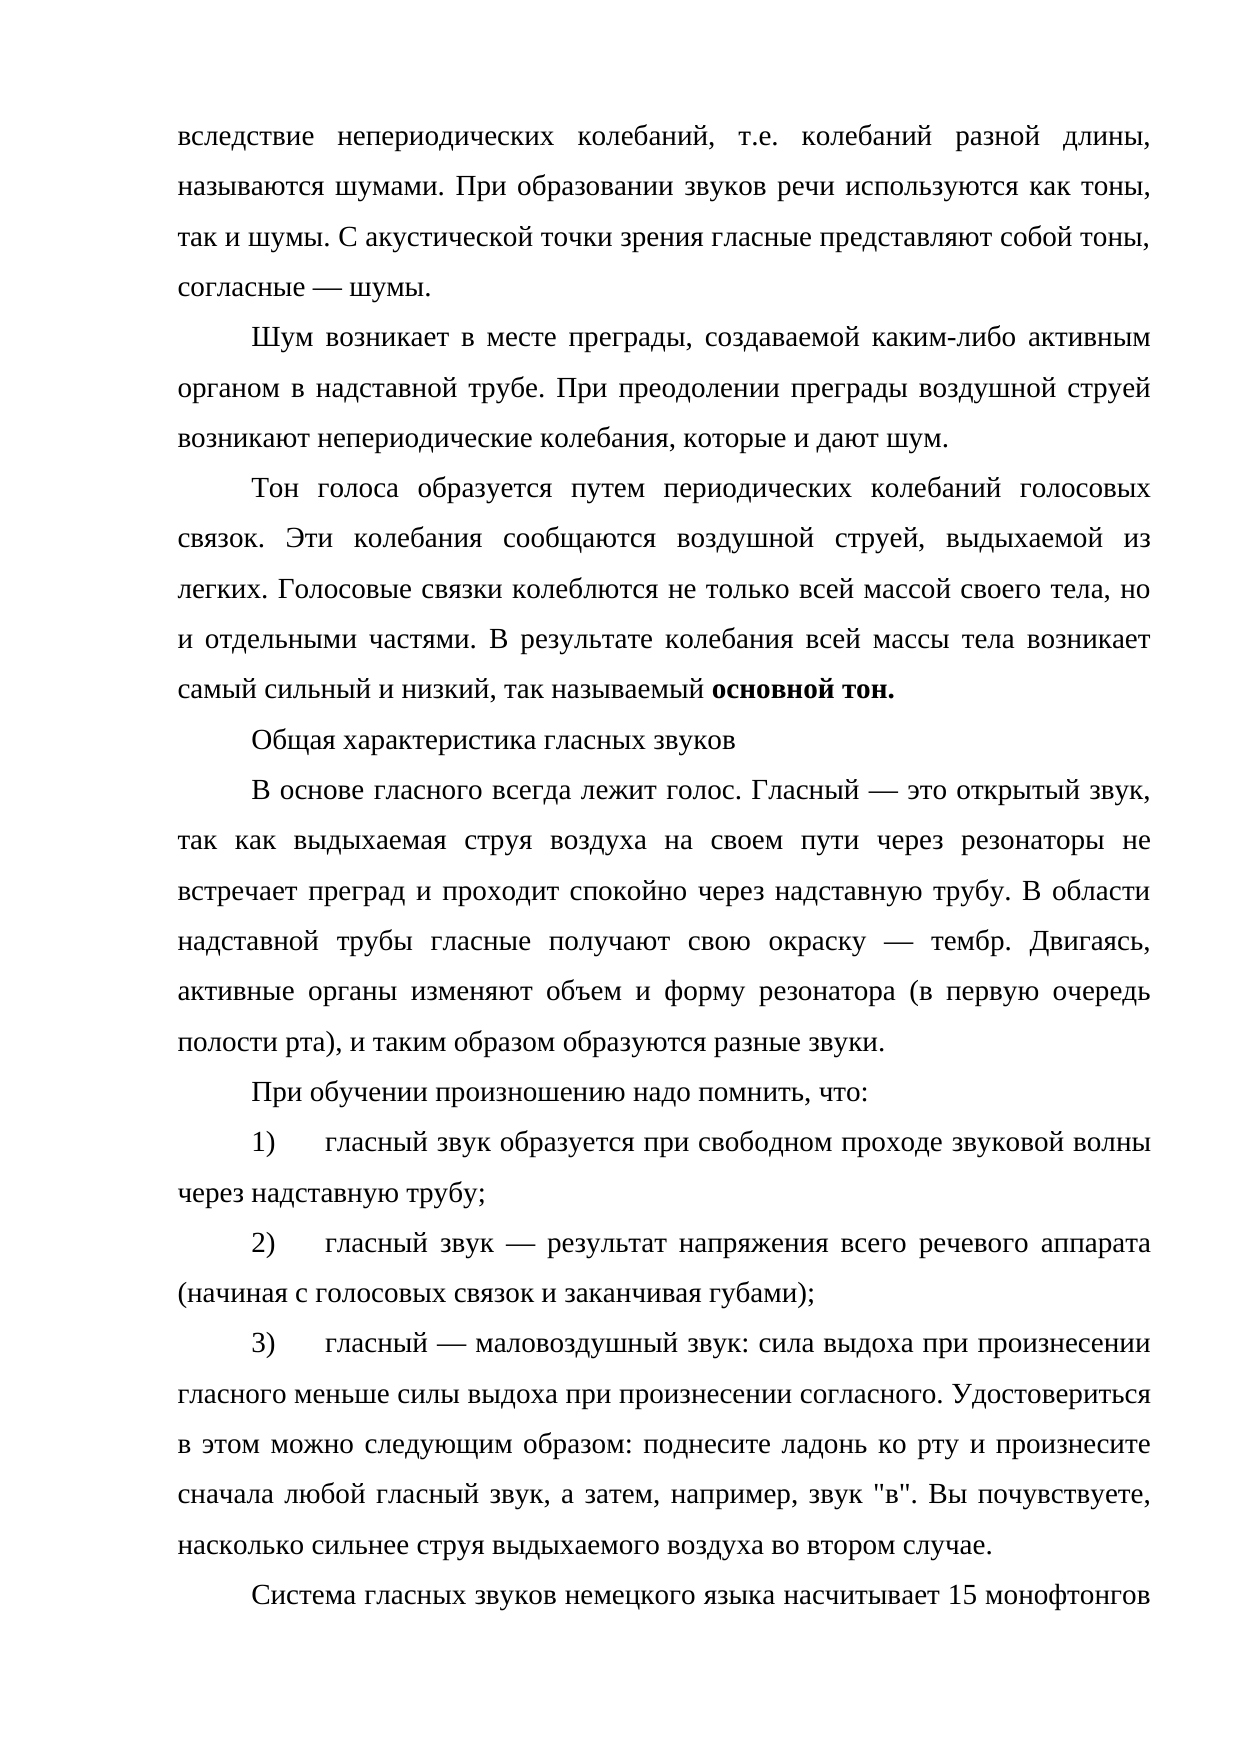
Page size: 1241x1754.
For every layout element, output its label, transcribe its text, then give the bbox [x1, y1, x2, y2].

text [177, 118, 1152, 303]
list гласный звук образуется при свободном проходе звуковой волны через надставную трубу; [177, 1124, 1152, 1208]
text При обучении произношению надо помнить, что: [177, 1074, 1152, 1108]
text Шум возникает в месте преграды, создаваемой каким-либо активным органом в надставной трубе. При преодолении преграды воздушной струей возникают непериодические колебания, которые и дают шум. [177, 319, 1152, 453]
list гласный — маловоздушный звук: сила выдоха при произнесении гласного меньше силы выдоха при произнесении согласного. Удостовериться в этом можно следующим образом: поднесите ладонь ко рту и произнесите сначала любой гласный звук, а затем, например, звук "в". Вы почувствуете, насколько сильнее струя выдыхаемого воздуха во втором случае. [177, 1326, 1152, 1560]
list гласный звук — результат напряжения всего речевого аппарата (начиная с голосовых связок и заканчивая губами); [177, 1225, 1152, 1309]
text Общая характеристика гласных звуков [177, 722, 1152, 755]
text Тон голоса образуется путем периодических колебаний голосовых связок. Эти колебания сообщаются воздушной струей, выдыхаемой из легких. Голосовые связки колеблются не только всей массой своего тела, но и отдельными частями. В результате колебания всей массы тела возникает самый сильный и низкий, так называемый основной тон. [177, 470, 1152, 705]
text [177, 1577, 1152, 1611]
text В основе гласного всегда лежит голос. Гласный — это открытый звук, так как выдыхаемая струя воздуха на своем пути через резонаторы не встречает преград и проходит спокойно через надставную трубу. В области надставной трубы гласные получают свою окраску — тембр. Двигаясь, активные органы изменяют объем и форму резонатора (в первую очередь полости рта), и таким образом образуются разные звуки. [177, 772, 1152, 1057]
